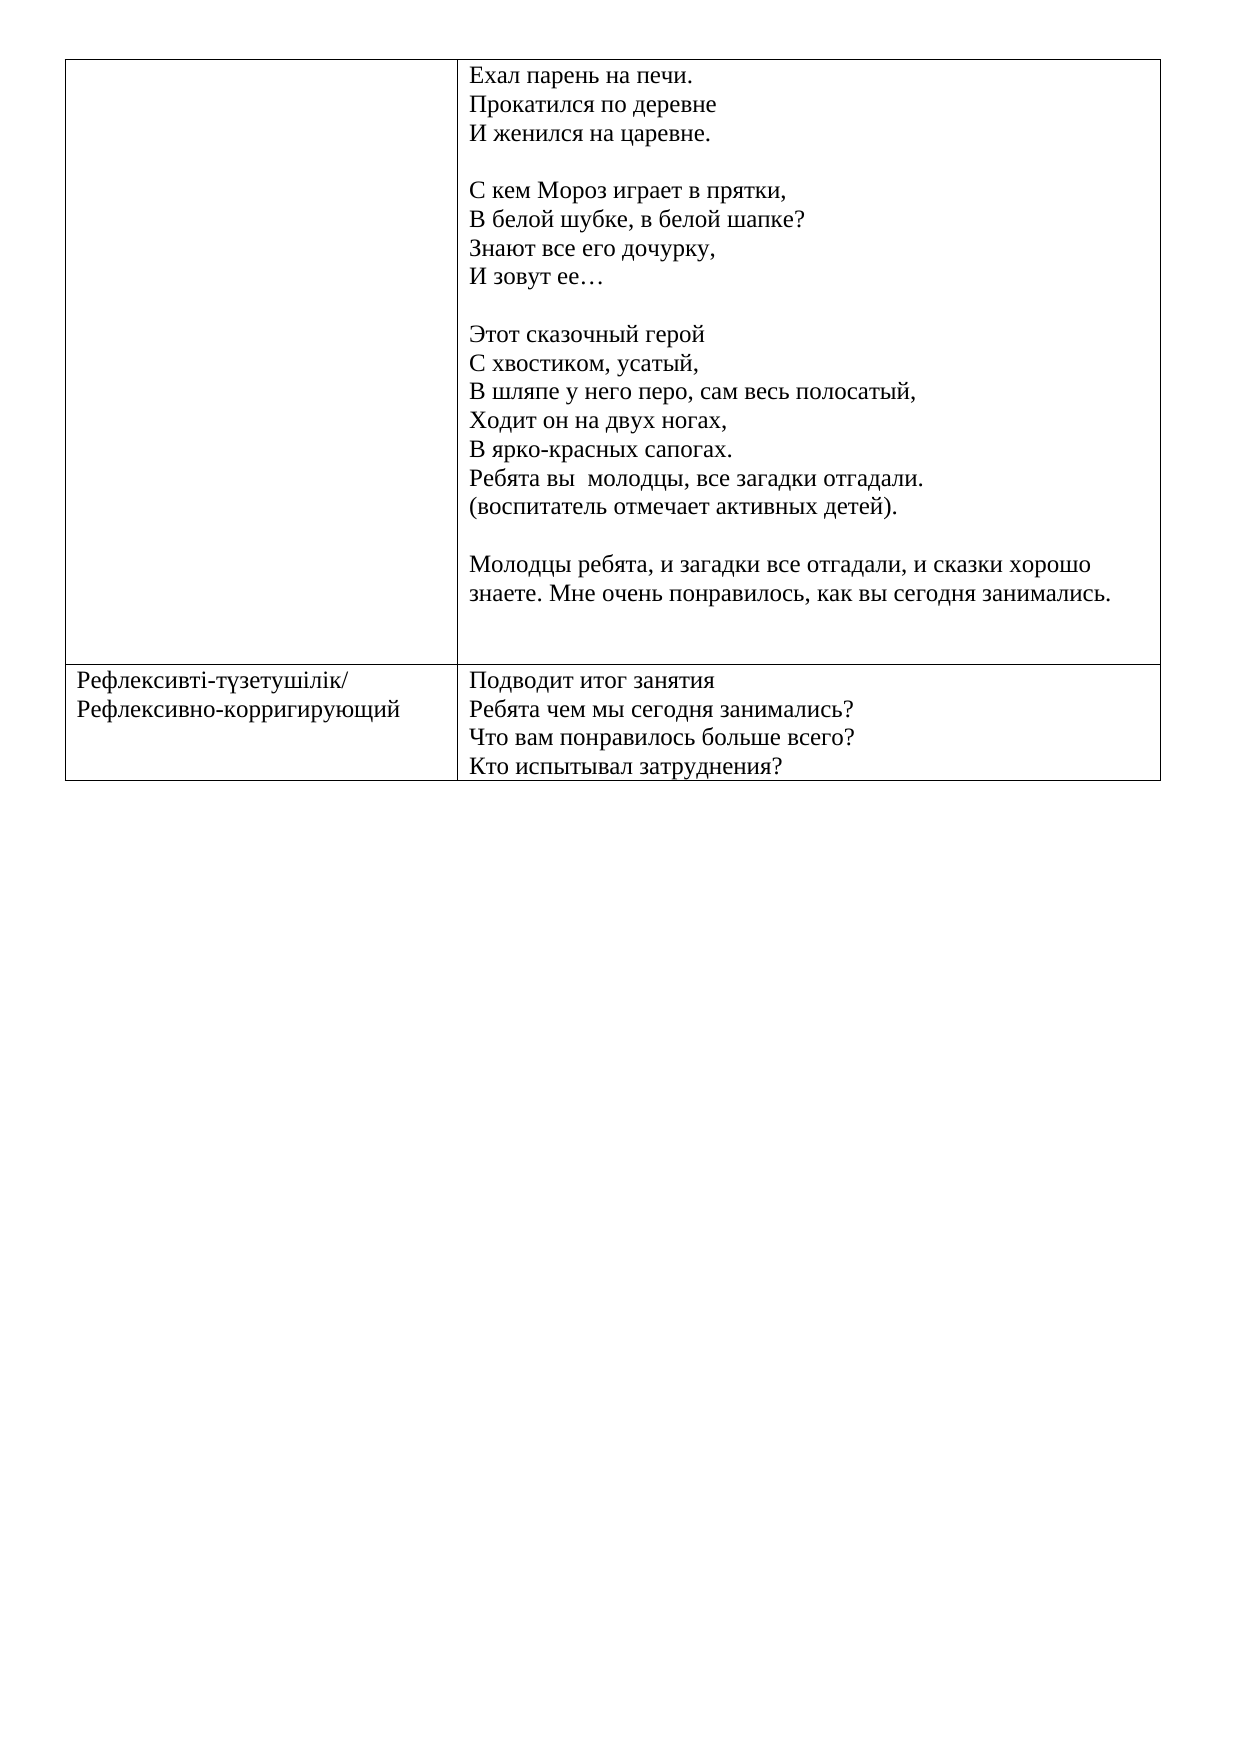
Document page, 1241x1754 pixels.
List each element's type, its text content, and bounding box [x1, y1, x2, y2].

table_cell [66, 60, 457, 664]
table_cell Подводит итог занятия Ребята чем мы сегодня занимались? Что вам понравилось больше всего? Кто испытывал затруднения? [458, 665, 1160, 780]
table_cell Рефлексивті-түзетушілік/ Рефлексивно-корригирующий [66, 665, 457, 780]
